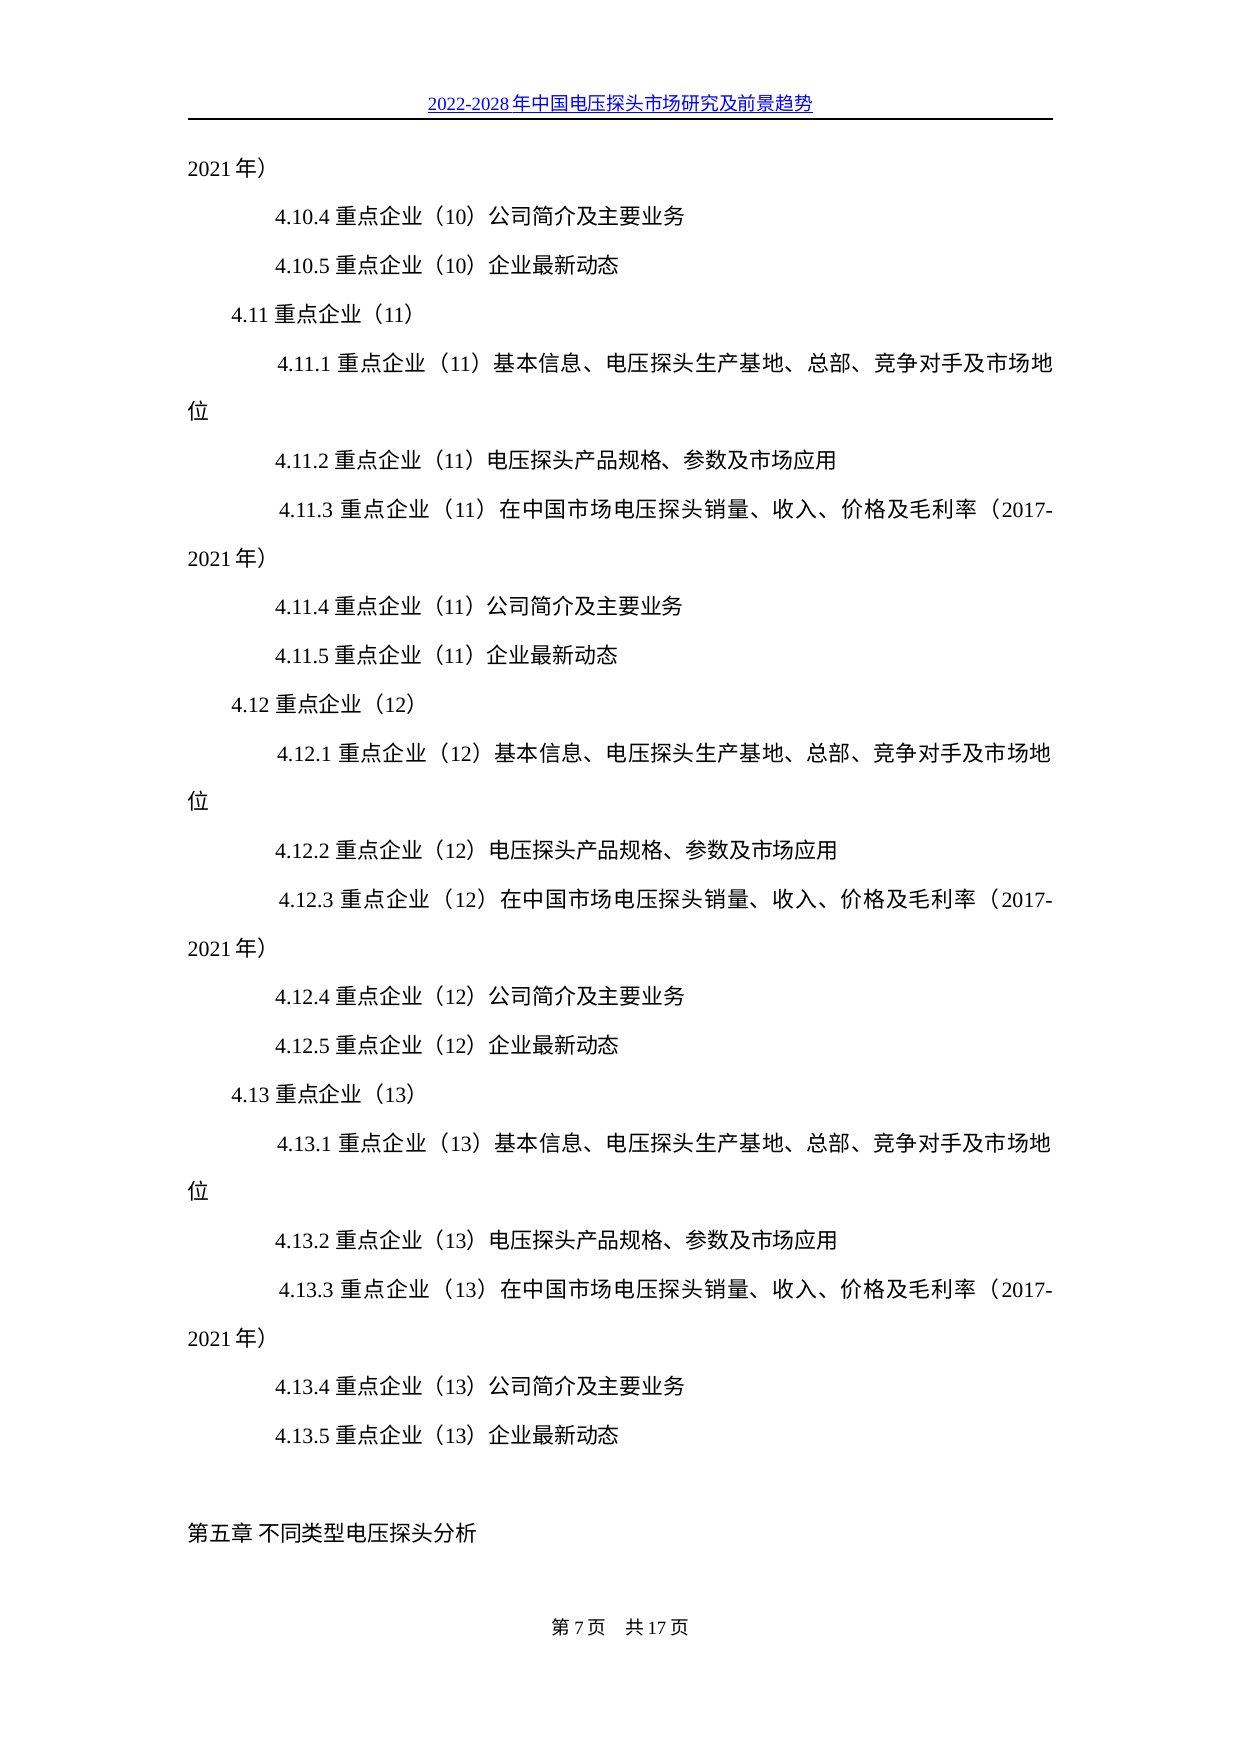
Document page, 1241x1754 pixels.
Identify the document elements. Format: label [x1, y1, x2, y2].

text [187, 150, 1053, 1548]
